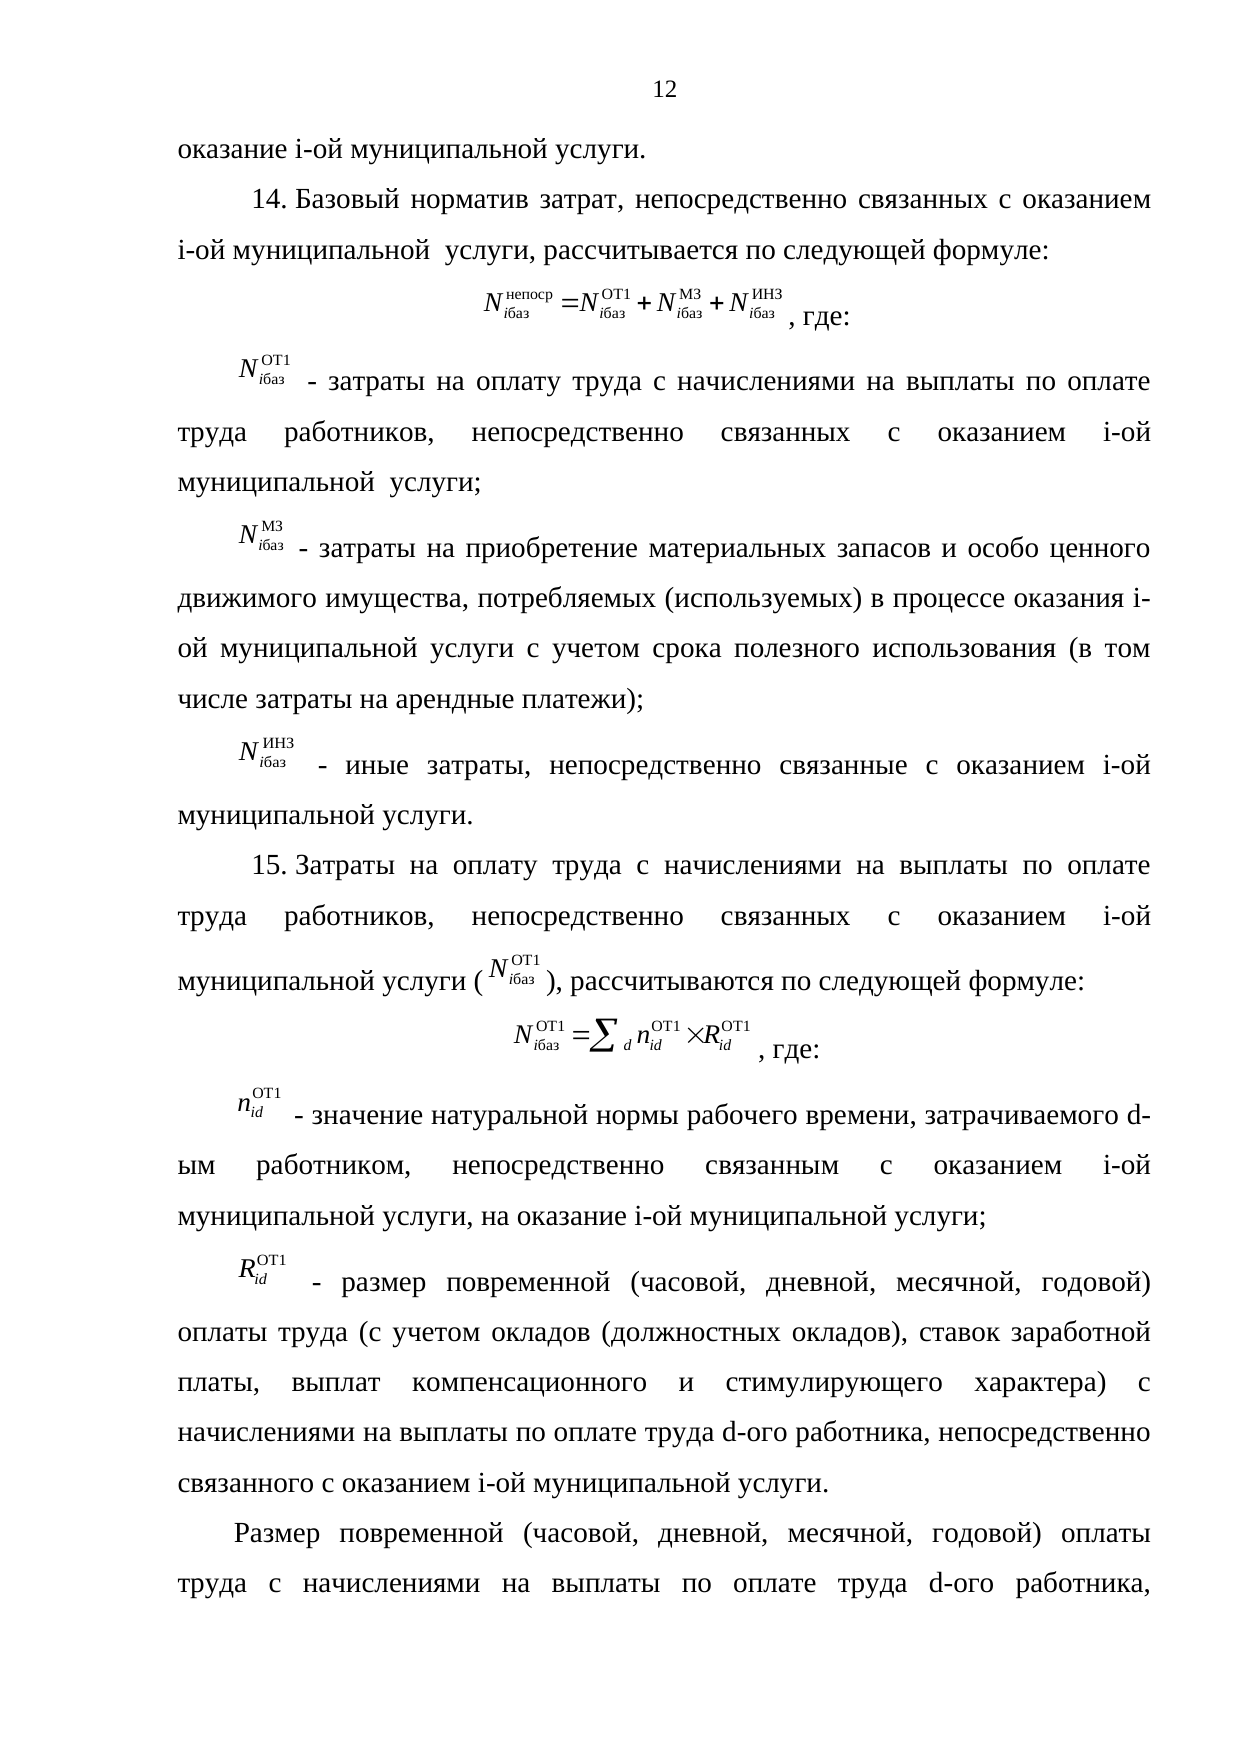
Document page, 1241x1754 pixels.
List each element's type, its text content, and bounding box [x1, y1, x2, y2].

text , где: [177, 282, 1152, 331]
text , где: [177, 1014, 1152, 1065]
text 15. Затраты на оплату труда с начислениями на выплаты по оплате труда работников, непосредственно связанных с оказанием i-ой муниципальной услуги (), рассчитываются по следующей формуле: [177, 847, 1152, 997]
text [177, 131, 1152, 165]
text 14. Базовый норматив затрат, непосредственно связанных с оказанием i-ой муниципальной услуги, рассчитывается по следующей формуле: [177, 182, 1152, 265]
text - затраты на приобретение материальных запасов и особо ценного движимого имущества, потребляемых (используемых) в процессе оказания i-ой муниципальной услуги с учетом срока полезного использования (в том числе затраты на арендные платежи); [177, 514, 1152, 714]
text - иные затраты, непосредственно связанные с оказанием i-ой муниципальной услуги. [177, 731, 1152, 831]
text - затраты на оплату труда с начислениями на выплаты по оплате труда работников, непосредственно связанных с оказанием i-ой муниципальной услуги; [177, 348, 1152, 498]
text - значение натуральной нормы рабочего времени, затрачиваемого d-ым работником, непосредственно связанным с оказанием i-ой муниципальной услуги, на оказание i-ой муниципальной услуги; [177, 1082, 1152, 1231]
text - размер повременной (часовой, дневной, месячной, годовой) оплаты труда (с учетом окладов (должностных окладов), ставок заработной платы, выплат компенсационного и стимулирующего характера) с начислениями на выплаты по оплате труда d-ого работника, непосредственно связанного с оказанием i-ой муниципальной услуги. [177, 1248, 1152, 1498]
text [177, 1515, 1152, 1599]
